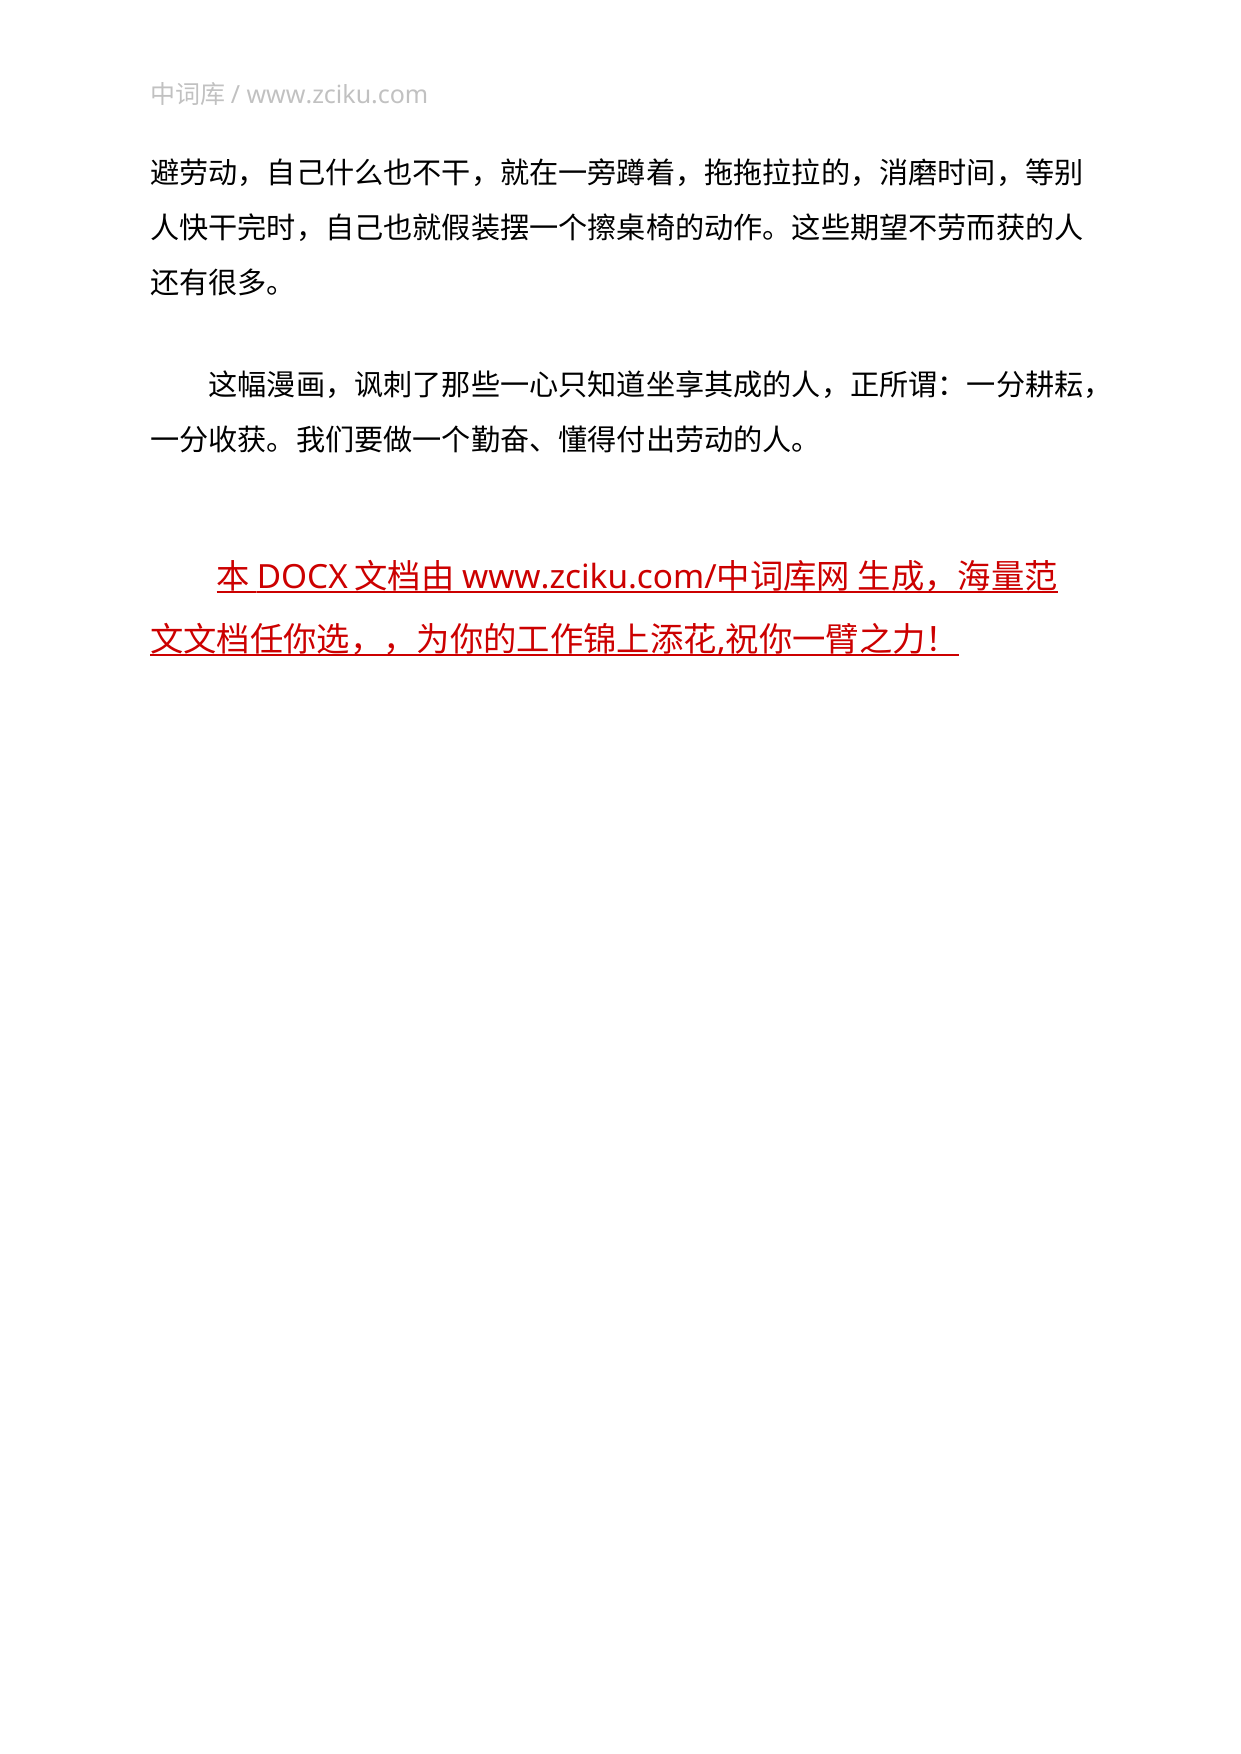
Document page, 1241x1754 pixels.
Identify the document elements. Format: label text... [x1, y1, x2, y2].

text 本DOCX文档由 www.zciku.com/中词库网 生成，海量范文文档任你选，，为你的工作锦上添花,祝你一臂之力！ [150, 549, 1090, 661]
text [150, 150, 1090, 302]
text 这幅漫画，讽刺了那些一心只知道坐享其成的人，正所谓：一分耕耘，一分收获。我们要做一个勤奋、懂得付出劳动的人。 [150, 362, 1090, 459]
